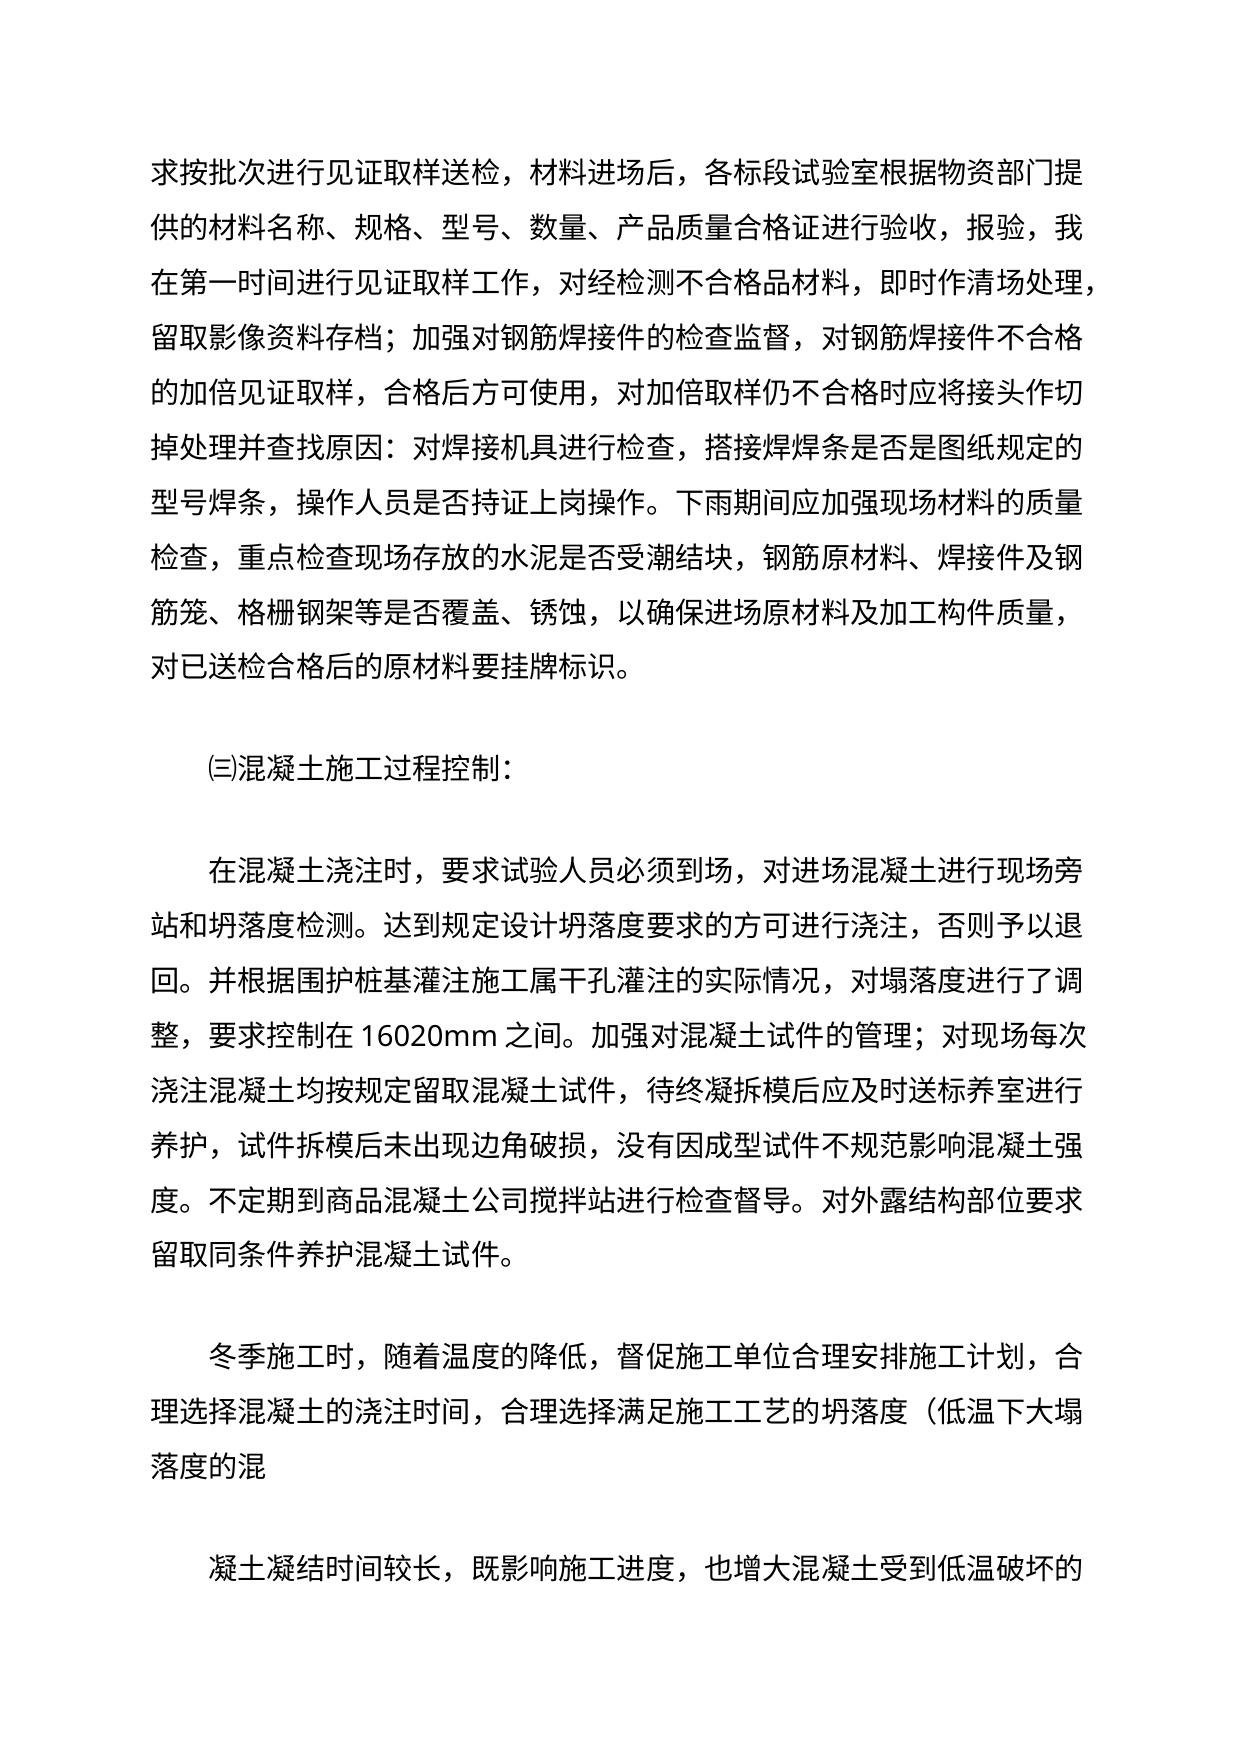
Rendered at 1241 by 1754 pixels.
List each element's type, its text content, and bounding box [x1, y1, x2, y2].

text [150, 1545, 1090, 1588]
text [150, 150, 1090, 686]
text 在混凝土浇注时，要求试验人员必须到场，对进场混凝土进行现场旁站和坍落度检测。达到规定设计坍落度要求的方可进行浇注，否则予以退回。并根据围护桩基灌注施工属干孔灌注的实际情况，对塌落度进行了调整，要求控制在16020mm之间。加强对混凝土试件的管理；对现场每次浇注混凝土均按规定留取混凝土试件，待终凝拆模后应及时送标养室进行养护，试件拆模后未出现边角破损，没有因成型试件不规范影响混凝土强度。不定期到商品混凝土公司搅拌站进行检查督导。对外露结构部位要求留取同条件养护混凝土试件。 [150, 848, 1090, 1274]
text ㈢混凝土施工过程控制： [150, 746, 1090, 788]
text 冬季施工时，随着温度的降低，督促施工单位合理安排施工计划，合理选择混凝土的浇注时间，合理选择满足施工工艺的坍落度（低温下大塌落度的混 [150, 1334, 1090, 1486]
